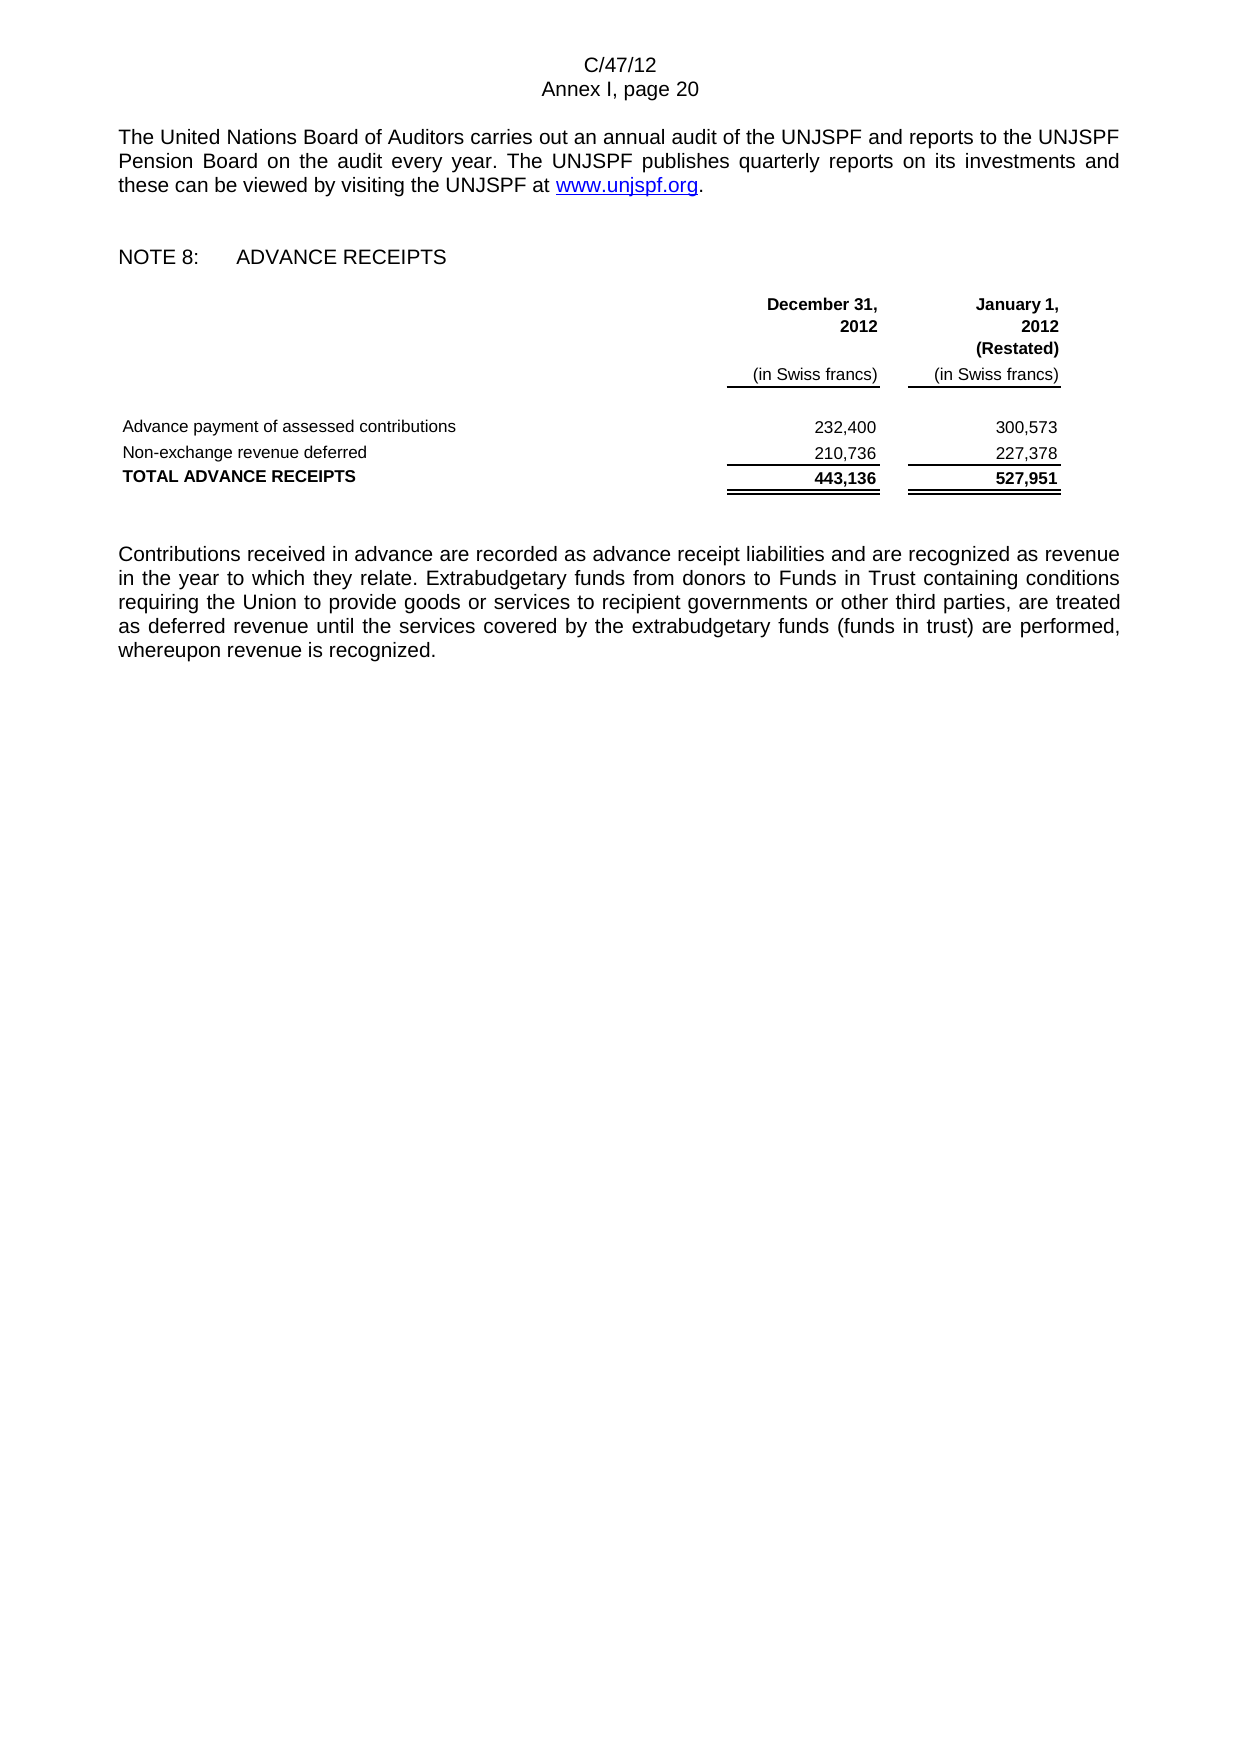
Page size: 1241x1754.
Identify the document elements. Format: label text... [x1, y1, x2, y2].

subtitle note 8: advance receipts [118, 245, 1122, 269]
text The United Nations Board of Auditors carries out an annual audit of the UNJSPF and reports to the UNJSPF Pension Board on the audit every year. The UNJSPF publishes quarterly reports on its investments and these can be viewed by visiting the UNJSPF at www.unjspf.org. [118, 125, 1122, 197]
text Contributions received in advance are recorded as advance receipt liabilities and are recognized as revenue in the year to which they relate. Extrabudgetary funds from donors to Funds in Trust containing conditions requiring the Union to provide goods or services to recipient governments or other third parties, are treated as deferred revenue until the services covered by the extrabudgetary funds (funds in trust) are performed, whereupon revenue is recognized. [118, 542, 1122, 662]
